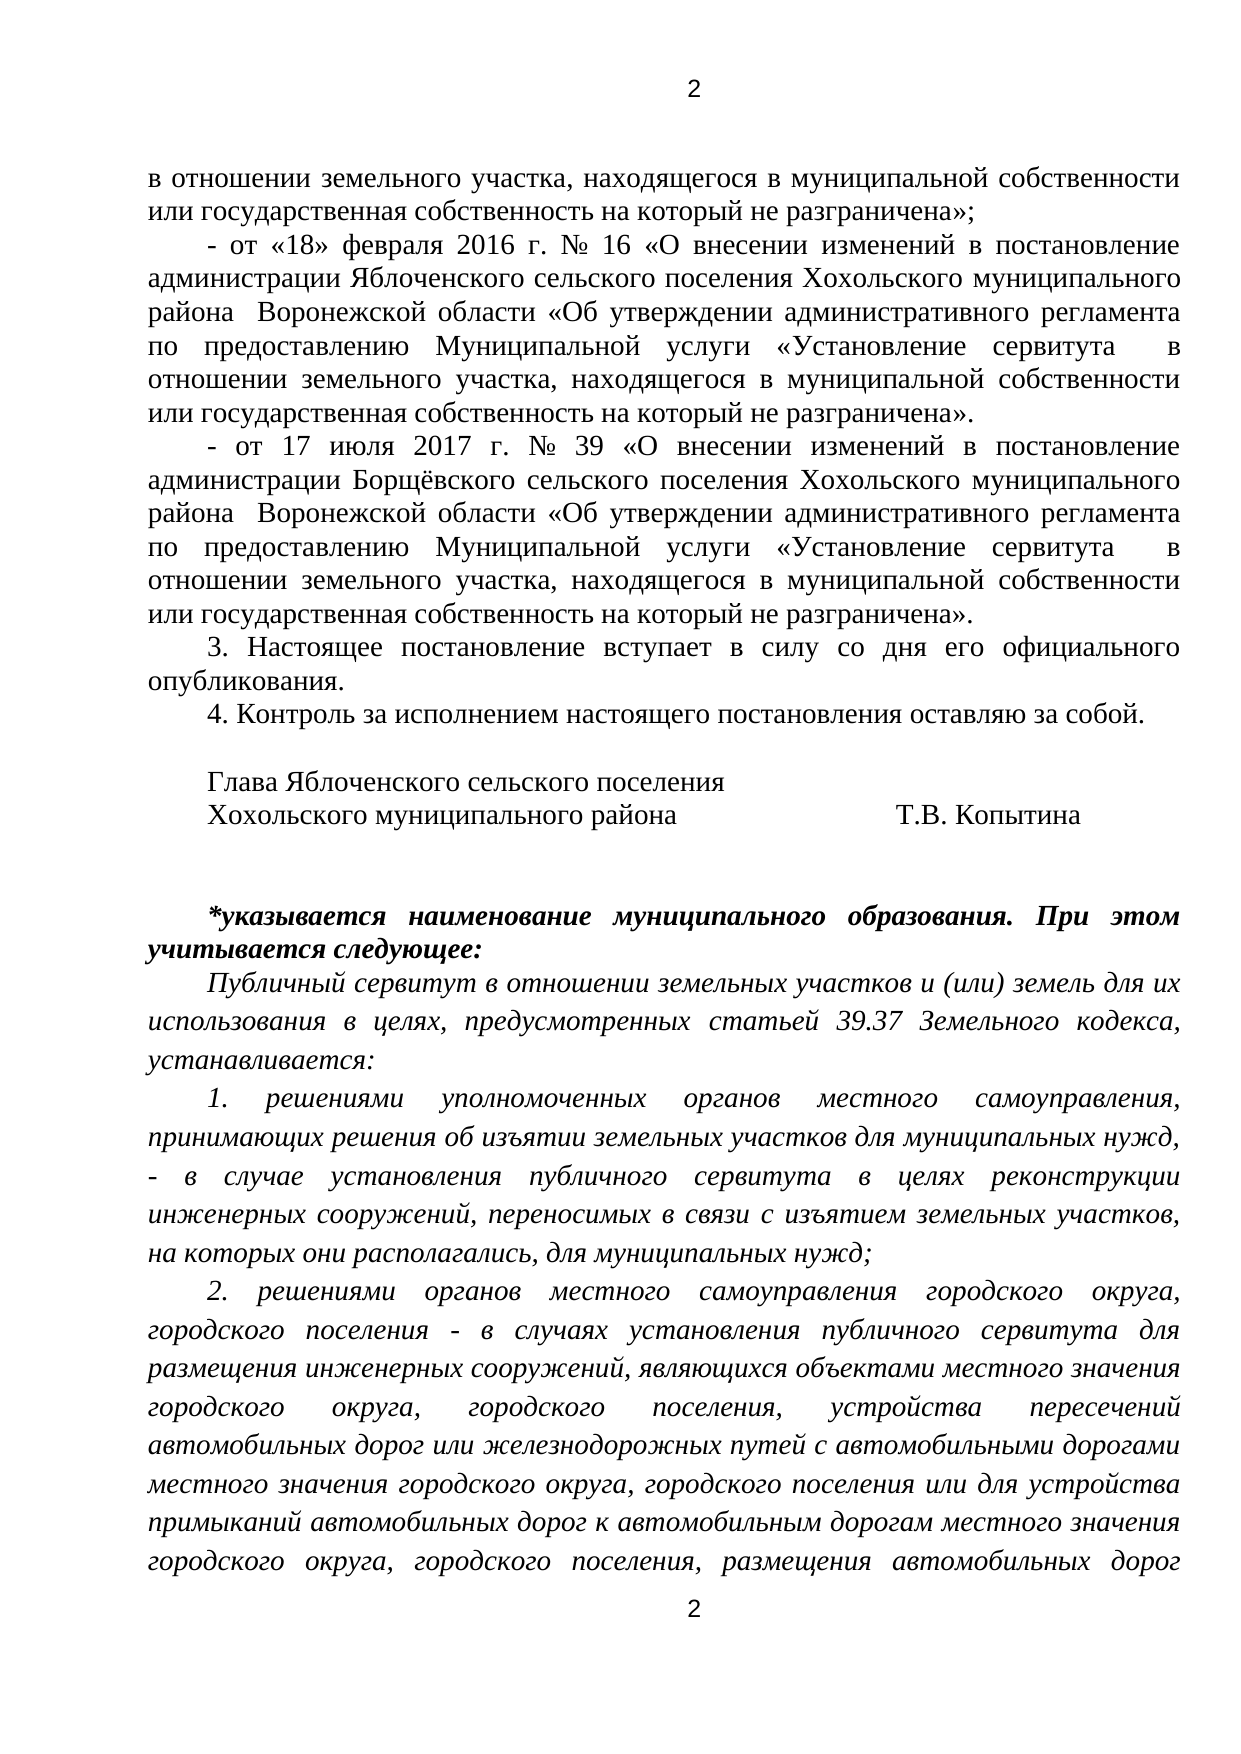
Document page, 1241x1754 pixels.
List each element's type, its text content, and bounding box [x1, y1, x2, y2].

text - от 17 июля 2017 г. № 39 «О внесении изменений в постановление администрации Борщёвского сельского поселения Хохольского муниципального района Воронежской области «Об утверждении административного регламента по предоставлению Муниципальной услуги «Установление сервитута в отношении земельного участка, находящегося в муниципальной собственности или государственная собственность на который не разграничена». [148, 428, 1181, 629]
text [148, 160, 1181, 227]
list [148, 1273, 1181, 1577]
text 3. Настоящее постановление вступает в силу со дня его официального опубликования. [148, 629, 1181, 697]
text Хохольского муниципального района Т.В. Копытина [148, 797, 1181, 831]
list 1. решениями уполномоченных органов местного самоуправления, принимающих решения об изъятии земельных участков для муниципальных нужд, - в случае установления публичного сервитута в целях реконструкции инженерных сооружений, переносимых в связи с изъятием земельных участков, на которых они располагались, для муниципальных нужд; [148, 1081, 1181, 1268]
text *указывается наименование муниципального образования. При этом учитывается следующее: [148, 898, 1181, 965]
list Публичный сервитут в отношении земельных участков и (или) земель для их использования в целях, предусмотренных статьей 39.37 Земельного кодекса, устанавливается: [148, 965, 1181, 1076]
text Глава Яблоченского сельского поселения [148, 764, 1181, 797]
text - от «18» февраля 2016 г. № 16 «О внесении изменений в постановление администрации Яблоченского сельского поселения Хохольского муниципального района Воронежской области «Об утверждении административного регламента по предоставлению Муниципальной услуги «Установление сервитута в отношении земельного участка, находящегося в муниципальной собственности или государственная собственность на который не разграничена». [148, 227, 1181, 428]
text 4. Контроль за исполнением настоящего постановления оставляю за собой. [148, 697, 1181, 730]
